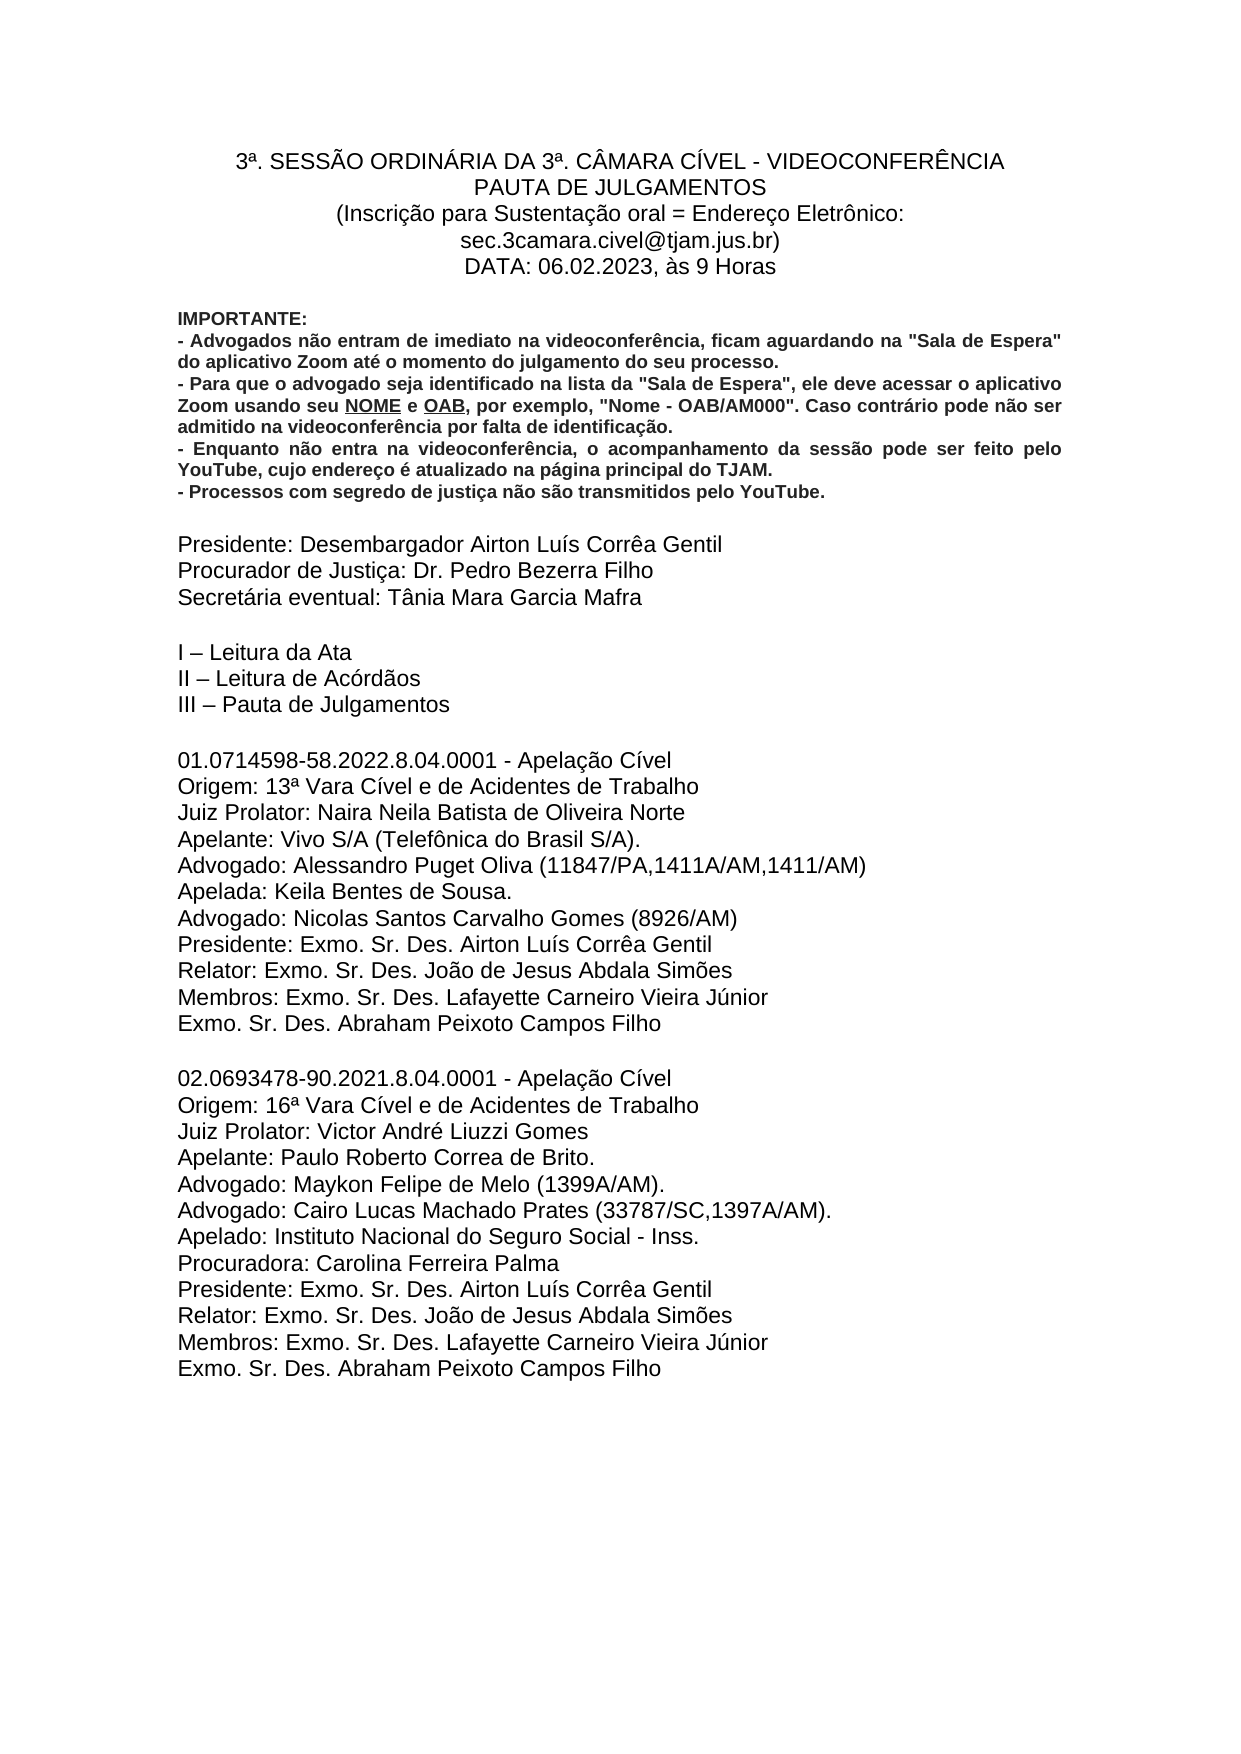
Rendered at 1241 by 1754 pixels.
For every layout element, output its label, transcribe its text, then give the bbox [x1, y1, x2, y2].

text (Inscrição para Sustentação oral = Endereço Eletrônico: sec.3camara.civel@tjam.jus.br) [177, 200, 1063, 253]
text Relator: Exmo. Sr. Des. João de Jesus Abdala Simões [177, 957, 1063, 984]
text Advogado: Cairo Lucas Machado Prates (33787/SC,1397A/AM). [177, 1197, 1063, 1223]
text 3ª. SESSÃO ORDINÁRIA DA 3ª. CÂMARA CÍVEL - VIDEOCONFERÊNCIA [177, 148, 1063, 174]
text DATA: 06.02.2023, às 9 Horas [177, 253, 1063, 279]
text Secretária eventual: Tânia Mara Garcia Mafra [177, 584, 1063, 610]
text Origem: 13ª Vara Cível e de Acidentes de Trabalho [177, 773, 1063, 799]
text Exmo. Sr. Des. Abraham Peixoto Campos Filho [177, 1010, 1063, 1036]
text Origem: 16ª Vara Cível e de Acidentes de Trabalho [177, 1092, 1063, 1118]
text Advogado: Alessandro Puget Oliva (11847/PA,1411A/AM,1411/AM) [177, 852, 1063, 878]
text - Advogados não entram de imediato na videoconferência, ficam aguardando na "Sala de Espera" do aplicativo Zoom até o momento do julgamento do seu processo. [177, 330, 1063, 373]
text Juiz Prolator: Victor André Liuzzi Gomes [177, 1118, 1063, 1144]
text Apelante: Vivo S/A (Telefônica do Brasil S/A). [177, 826, 1063, 852]
text - Para que o advogado seja identificado na lista da "Sala de Espera", ele deve acessar o aplicativo Zoom usando seu NOME e OAB, por exemplo, "Nome - OAB/AM000". Caso contrário pode não ser admitido na videoconferência por falta de identificação. [177, 373, 1063, 437]
text III – Pauta de Julgamentos [177, 691, 1063, 718]
text 02.0693478-90.2021.8.04.0001 - Apelação Cível [177, 1065, 1063, 1092]
text Advogado: Nicolas Santos Carvalho Gomes (8926/AM) [177, 905, 1063, 931]
text Relator: Exmo. Sr. Des. João de Jesus Abdala Simões [177, 1302, 1063, 1329]
text - Enquanto não entra na videoconferência, o acompanhamento da sessão pode ser feito pelo YouTube, cujo endereço é atualizado na página principal do TJAM. [177, 437, 1063, 481]
text 01.0714598-58.2022.8.04.0001 - Apelação Cível [177, 747, 1063, 773]
text Apelante: Paulo Roberto Correa de Brito. [177, 1144, 1063, 1171]
text Apelada: Keila Bentes de Sousa. [177, 878, 1063, 905]
text Juiz Prolator: Naira Neila Batista de Oliveira Norte [177, 799, 1063, 826]
text Apelado: Instituto Nacional do Seguro Social - Inss. [177, 1223, 1063, 1250]
text PAUTA DE JULGAMENTOS [177, 174, 1063, 200]
text I – Leitura da Ata [177, 639, 1063, 665]
text Presidente: Exmo. Sr. Des. Airton Luís Corrêa Gentil [177, 931, 1063, 957]
text Membros: Exmo. Sr. Des. Lafayette Carneiro Vieira Júnior [177, 1329, 1063, 1355]
text - Processos com segredo de justiça não são transmitidos pelo YouTube. [177, 481, 1063, 502]
text Presidente: Exmo. Sr. Des. Airton Luís Corrêa Gentil [177, 1276, 1063, 1302]
text Procurador de Justiça: Dr. Pedro Bezerra Filho [177, 557, 1063, 584]
text Exmo. Sr. Des. Abraham Peixoto Campos Filho [177, 1355, 1063, 1381]
text Procuradora: Carolina Ferreira Palma [177, 1250, 1063, 1276]
text Advogado: Maykon Felipe de Melo (1399A/AM). [177, 1171, 1063, 1197]
text II – Leitura de Acórdãos [177, 665, 1063, 691]
text Presidente: Desembargador Airton Luís Corrêa Gentil [177, 531, 1063, 557]
text IMPORTANTE: [177, 308, 1063, 330]
text Membros: Exmo. Sr. Des. Lafayette Carneiro Vieira Júnior [177, 984, 1063, 1010]
